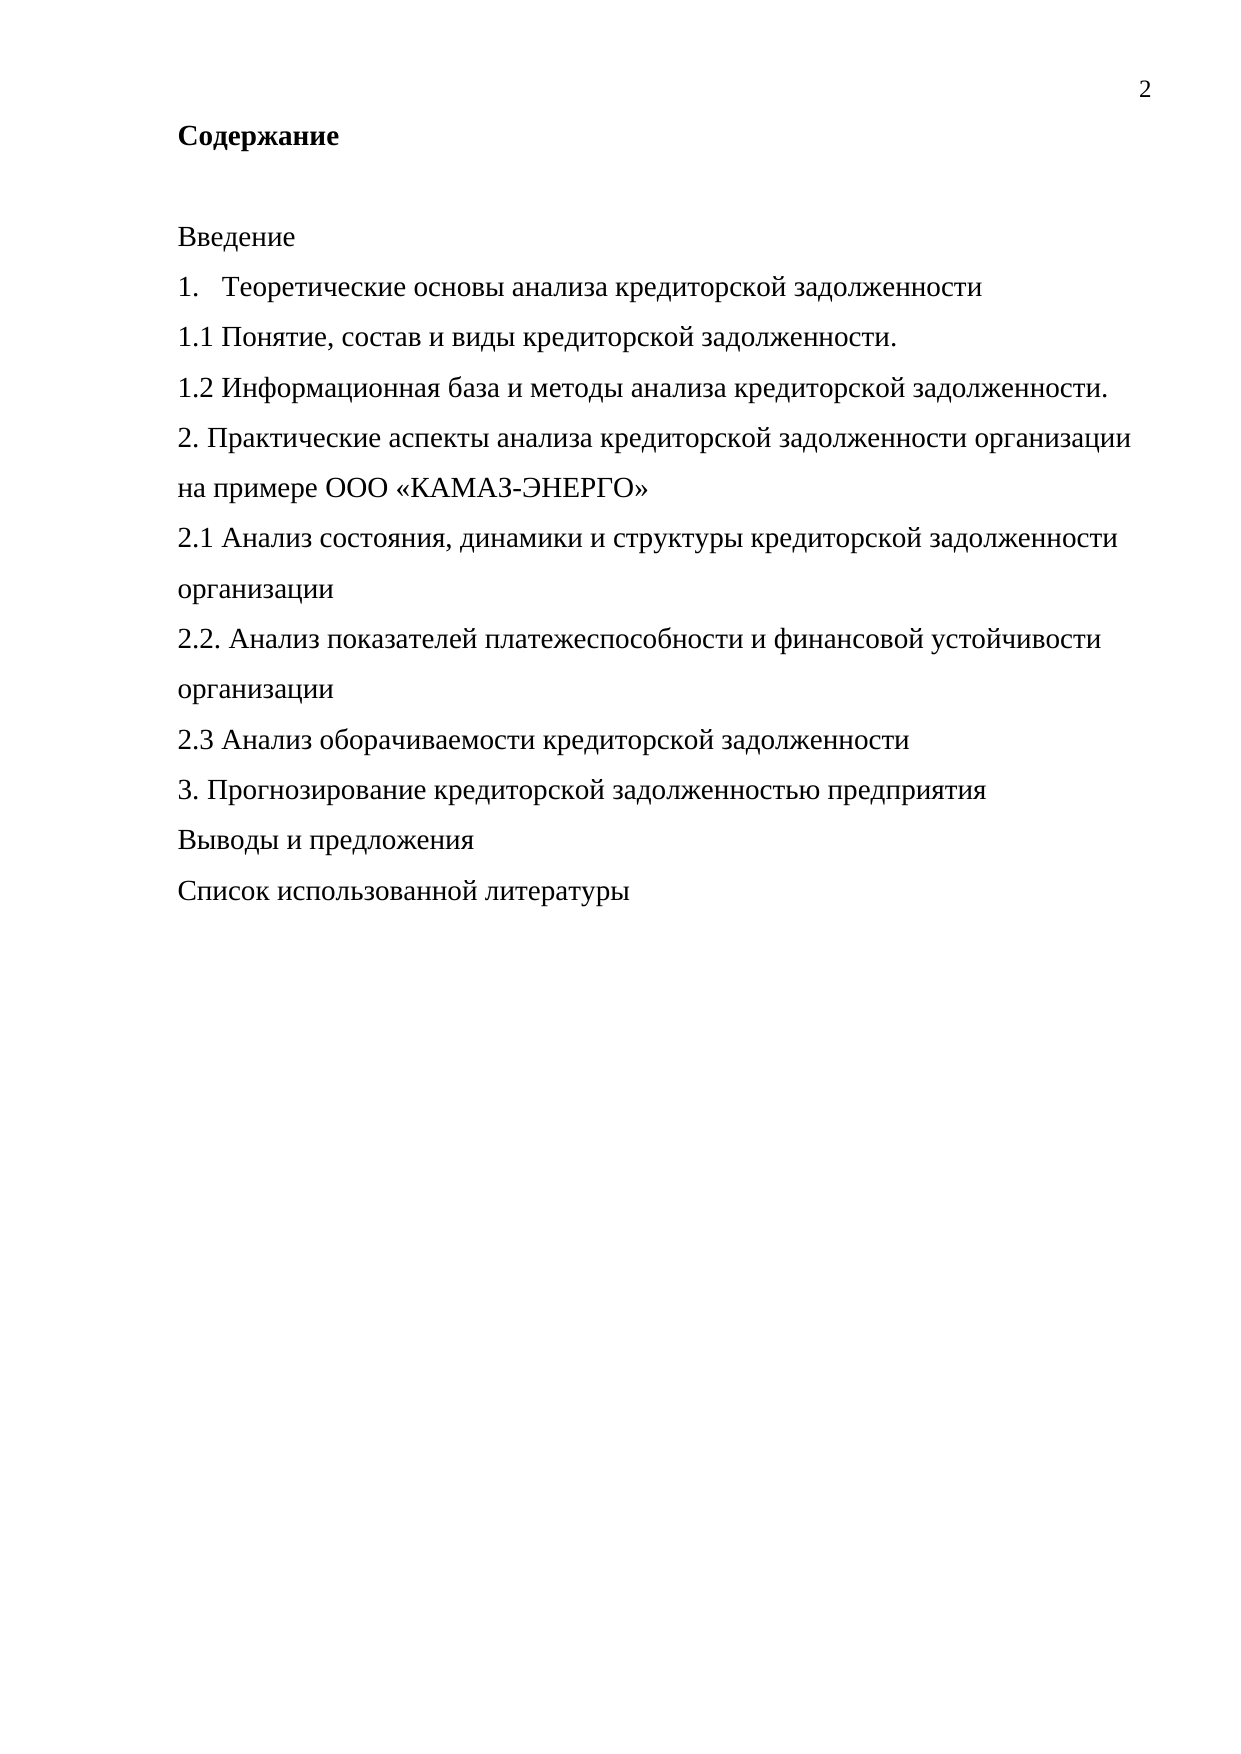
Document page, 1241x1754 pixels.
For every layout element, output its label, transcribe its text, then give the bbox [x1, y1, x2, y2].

text 1. Теоретические основы анализа кредиторской задолженности [177, 269, 1152, 303]
text 3. Прогнозирование кредиторской задолженностью предприятия [177, 772, 1152, 806]
text Содержание [177, 118, 1152, 152]
text 1.1 Понятие, состав и виды кредиторской задолженности. [177, 319, 1152, 353]
text Список использованной литературы [177, 873, 1152, 906]
text 1.2 Информационная база и методы анализа кредиторской задолженности. [177, 370, 1152, 403]
text 2.3 Анализ оборачиваемости кредиторской задолженности [177, 722, 1152, 755]
text Выводы и предложения [177, 822, 1152, 856]
text Введение [177, 219, 1152, 252]
text 2.2. Анализ показателей платежеспособности и финансовой устойчивости организации [177, 621, 1152, 705]
text 2.1 Анализ состояния, динамики и структуры кредиторской задолженности организации [177, 521, 1152, 604]
text 2. Практические аспекты анализа кредиторской задолженности организации на примере ООО «КАМАЗ-ЭНЕРГО» [177, 420, 1152, 504]
